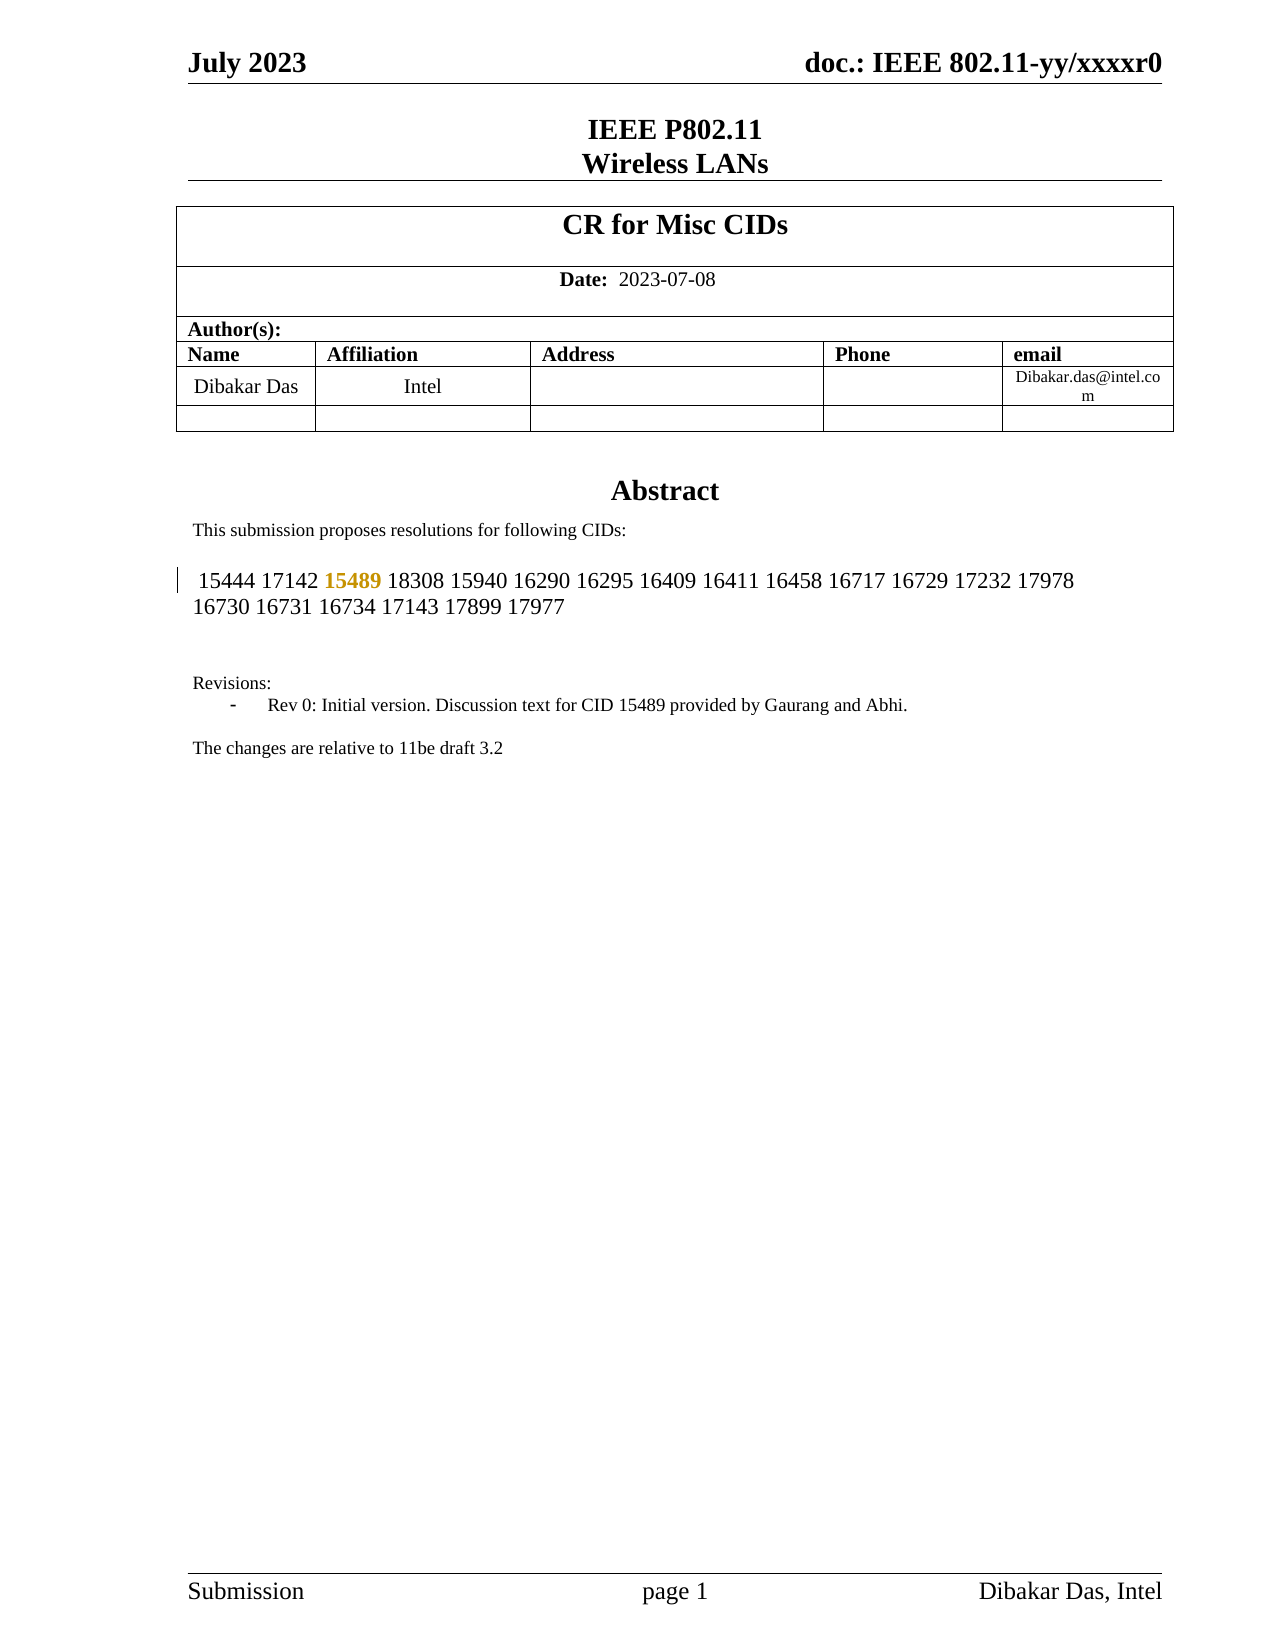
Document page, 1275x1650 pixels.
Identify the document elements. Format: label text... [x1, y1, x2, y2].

table_header CR for Misc CIDs [177, 207, 1173, 266]
table_cell Address [531, 342, 823, 366]
table_cell [824, 367, 1002, 405]
table_cell [531, 367, 823, 405]
table_cell Intel [316, 367, 530, 405]
table_cell email [1003, 342, 1173, 366]
table_cell [316, 406, 530, 431]
table_cell Phone [824, 342, 1002, 366]
table_cell Author(s): [177, 317, 1173, 341]
table_cell [177, 406, 315, 431]
table_cell [531, 406, 823, 431]
table_cell Affiliation [316, 342, 530, 366]
table_cell Dibakar.das@intel.com [1003, 367, 1173, 405]
table_cell [1003, 406, 1173, 431]
table_cell Dibakar Das [177, 367, 315, 405]
table_cell Date: 2023-07-08 [177, 267, 1173, 316]
table_cell Name [177, 342, 315, 366]
text IEEE P802.11 Wireless LANs [187, 112, 1162, 181]
table_cell [824, 406, 1002, 431]
